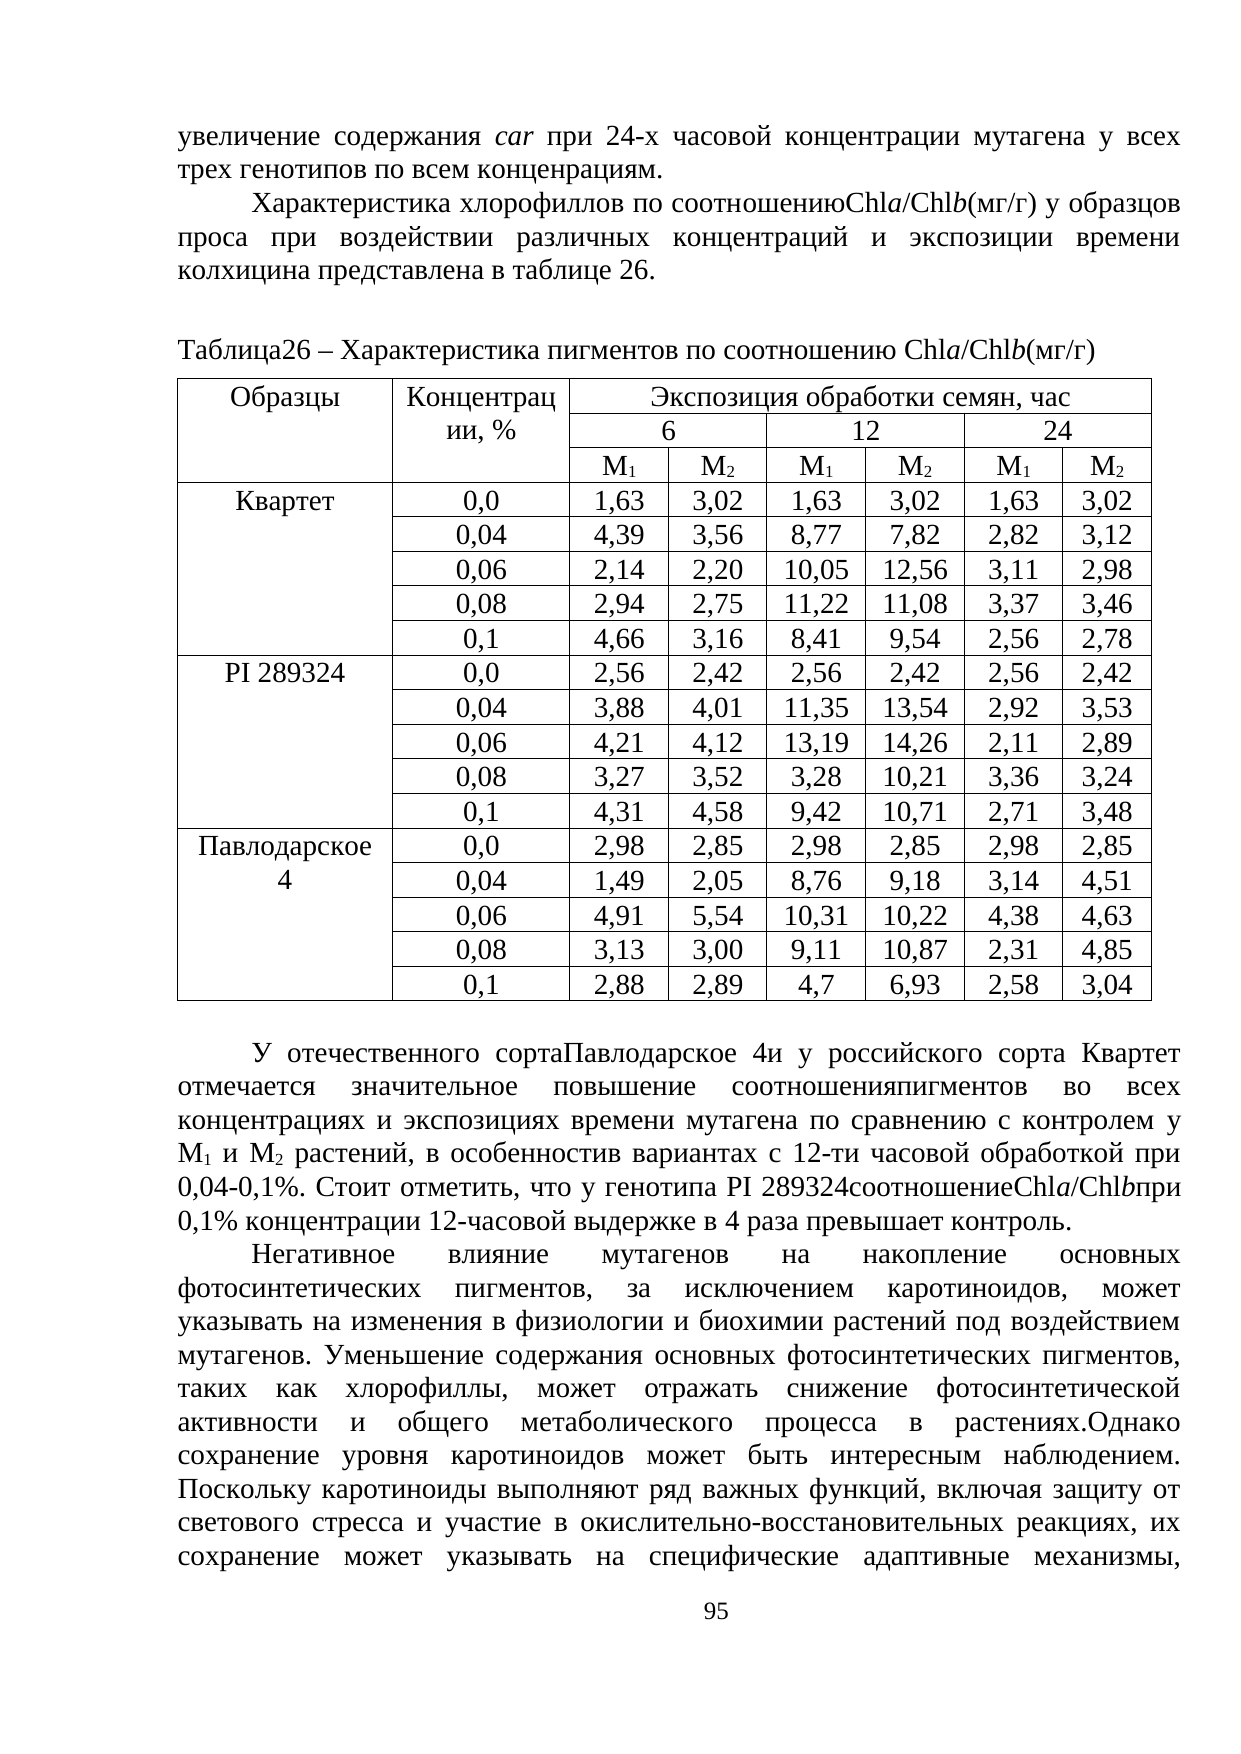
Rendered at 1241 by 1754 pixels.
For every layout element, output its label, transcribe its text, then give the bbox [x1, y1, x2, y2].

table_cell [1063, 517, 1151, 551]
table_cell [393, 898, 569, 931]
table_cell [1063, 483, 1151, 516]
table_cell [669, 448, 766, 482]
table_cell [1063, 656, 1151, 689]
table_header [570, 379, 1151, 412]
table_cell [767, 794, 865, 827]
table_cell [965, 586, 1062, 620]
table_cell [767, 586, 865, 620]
text У отечественного сортаПавлодарское 4и у российского сорта Квартет отмечается значительное повышение соотношенияпигментов во всех концентрациях и экспозициях времени мутагена по сравнению с контролем у М1 и М2 растений, в особенностив вариантах с 12-ти часовой обработкой при 0,04-0,1%. Стоит отметить, что у генотипа PI 289324соотношениеChla/Chlbпри 0,1% концентрации 12-часовой выдержке в 4 раза превышает контроль. [177, 1035, 1181, 1236]
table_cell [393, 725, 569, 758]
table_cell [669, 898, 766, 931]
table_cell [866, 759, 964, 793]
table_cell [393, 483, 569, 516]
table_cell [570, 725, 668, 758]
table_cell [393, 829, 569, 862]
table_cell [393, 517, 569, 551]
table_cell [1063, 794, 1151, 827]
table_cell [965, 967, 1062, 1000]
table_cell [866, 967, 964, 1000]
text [177, 118, 1181, 185]
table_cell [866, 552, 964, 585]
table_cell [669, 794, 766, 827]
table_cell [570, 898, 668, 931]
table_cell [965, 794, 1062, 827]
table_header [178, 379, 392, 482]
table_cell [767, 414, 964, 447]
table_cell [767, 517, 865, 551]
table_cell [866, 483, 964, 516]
text Характеристика хлорофиллов по соотношениюChla/Chlb(мг/г) у образцов проса при воздействии различных концентраций и экспозиции времени колхицина представлена в таблице 26. [177, 185, 1181, 286]
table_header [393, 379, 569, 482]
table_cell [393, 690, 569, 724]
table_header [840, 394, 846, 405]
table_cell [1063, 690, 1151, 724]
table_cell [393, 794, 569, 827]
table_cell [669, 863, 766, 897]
text Таблица26 – Характеристика пигментов по соотношению Chla/Chlb(мг/г) [177, 332, 1181, 365]
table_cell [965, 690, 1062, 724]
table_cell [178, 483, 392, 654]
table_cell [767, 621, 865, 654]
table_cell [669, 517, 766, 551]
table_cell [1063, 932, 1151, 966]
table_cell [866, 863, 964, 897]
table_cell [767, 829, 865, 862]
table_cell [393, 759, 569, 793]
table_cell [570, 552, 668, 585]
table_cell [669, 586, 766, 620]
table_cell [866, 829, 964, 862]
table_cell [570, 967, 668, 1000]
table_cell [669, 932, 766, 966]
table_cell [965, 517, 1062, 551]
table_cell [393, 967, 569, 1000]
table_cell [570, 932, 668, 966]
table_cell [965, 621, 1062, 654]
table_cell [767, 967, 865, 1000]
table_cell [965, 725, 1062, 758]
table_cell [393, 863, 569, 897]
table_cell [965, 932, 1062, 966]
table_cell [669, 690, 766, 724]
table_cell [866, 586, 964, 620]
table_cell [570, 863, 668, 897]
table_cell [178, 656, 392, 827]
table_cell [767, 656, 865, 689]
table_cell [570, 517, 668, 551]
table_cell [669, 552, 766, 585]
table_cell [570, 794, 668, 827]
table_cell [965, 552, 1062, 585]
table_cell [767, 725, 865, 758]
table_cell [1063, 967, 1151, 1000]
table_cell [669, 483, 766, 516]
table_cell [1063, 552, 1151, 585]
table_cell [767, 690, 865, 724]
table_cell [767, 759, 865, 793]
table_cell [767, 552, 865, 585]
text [177, 1236, 1181, 1572]
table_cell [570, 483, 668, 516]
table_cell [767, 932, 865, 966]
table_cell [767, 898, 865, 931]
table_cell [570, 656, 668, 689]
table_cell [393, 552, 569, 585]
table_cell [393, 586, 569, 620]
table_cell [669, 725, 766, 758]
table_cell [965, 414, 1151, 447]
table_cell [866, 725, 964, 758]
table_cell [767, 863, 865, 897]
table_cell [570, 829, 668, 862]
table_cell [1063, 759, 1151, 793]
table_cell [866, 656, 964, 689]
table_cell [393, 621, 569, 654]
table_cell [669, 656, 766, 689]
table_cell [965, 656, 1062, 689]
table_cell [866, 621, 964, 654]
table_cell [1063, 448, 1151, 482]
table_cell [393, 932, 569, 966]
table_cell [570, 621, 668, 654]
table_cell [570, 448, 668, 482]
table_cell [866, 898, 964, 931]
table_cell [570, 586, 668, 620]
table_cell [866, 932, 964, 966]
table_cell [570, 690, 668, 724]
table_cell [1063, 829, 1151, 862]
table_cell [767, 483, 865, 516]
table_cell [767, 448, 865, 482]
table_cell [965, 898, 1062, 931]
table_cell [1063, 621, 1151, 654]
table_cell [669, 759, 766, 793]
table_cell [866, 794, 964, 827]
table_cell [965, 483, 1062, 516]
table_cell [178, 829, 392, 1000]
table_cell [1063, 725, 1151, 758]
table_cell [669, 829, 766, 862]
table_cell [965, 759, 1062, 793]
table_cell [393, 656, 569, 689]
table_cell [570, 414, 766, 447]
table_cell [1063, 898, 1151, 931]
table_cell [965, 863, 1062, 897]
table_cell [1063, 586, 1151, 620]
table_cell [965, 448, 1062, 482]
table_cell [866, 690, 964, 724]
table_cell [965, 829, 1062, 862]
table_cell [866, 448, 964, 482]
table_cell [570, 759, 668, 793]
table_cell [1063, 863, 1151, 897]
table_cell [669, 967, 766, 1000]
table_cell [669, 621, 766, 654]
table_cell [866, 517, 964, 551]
